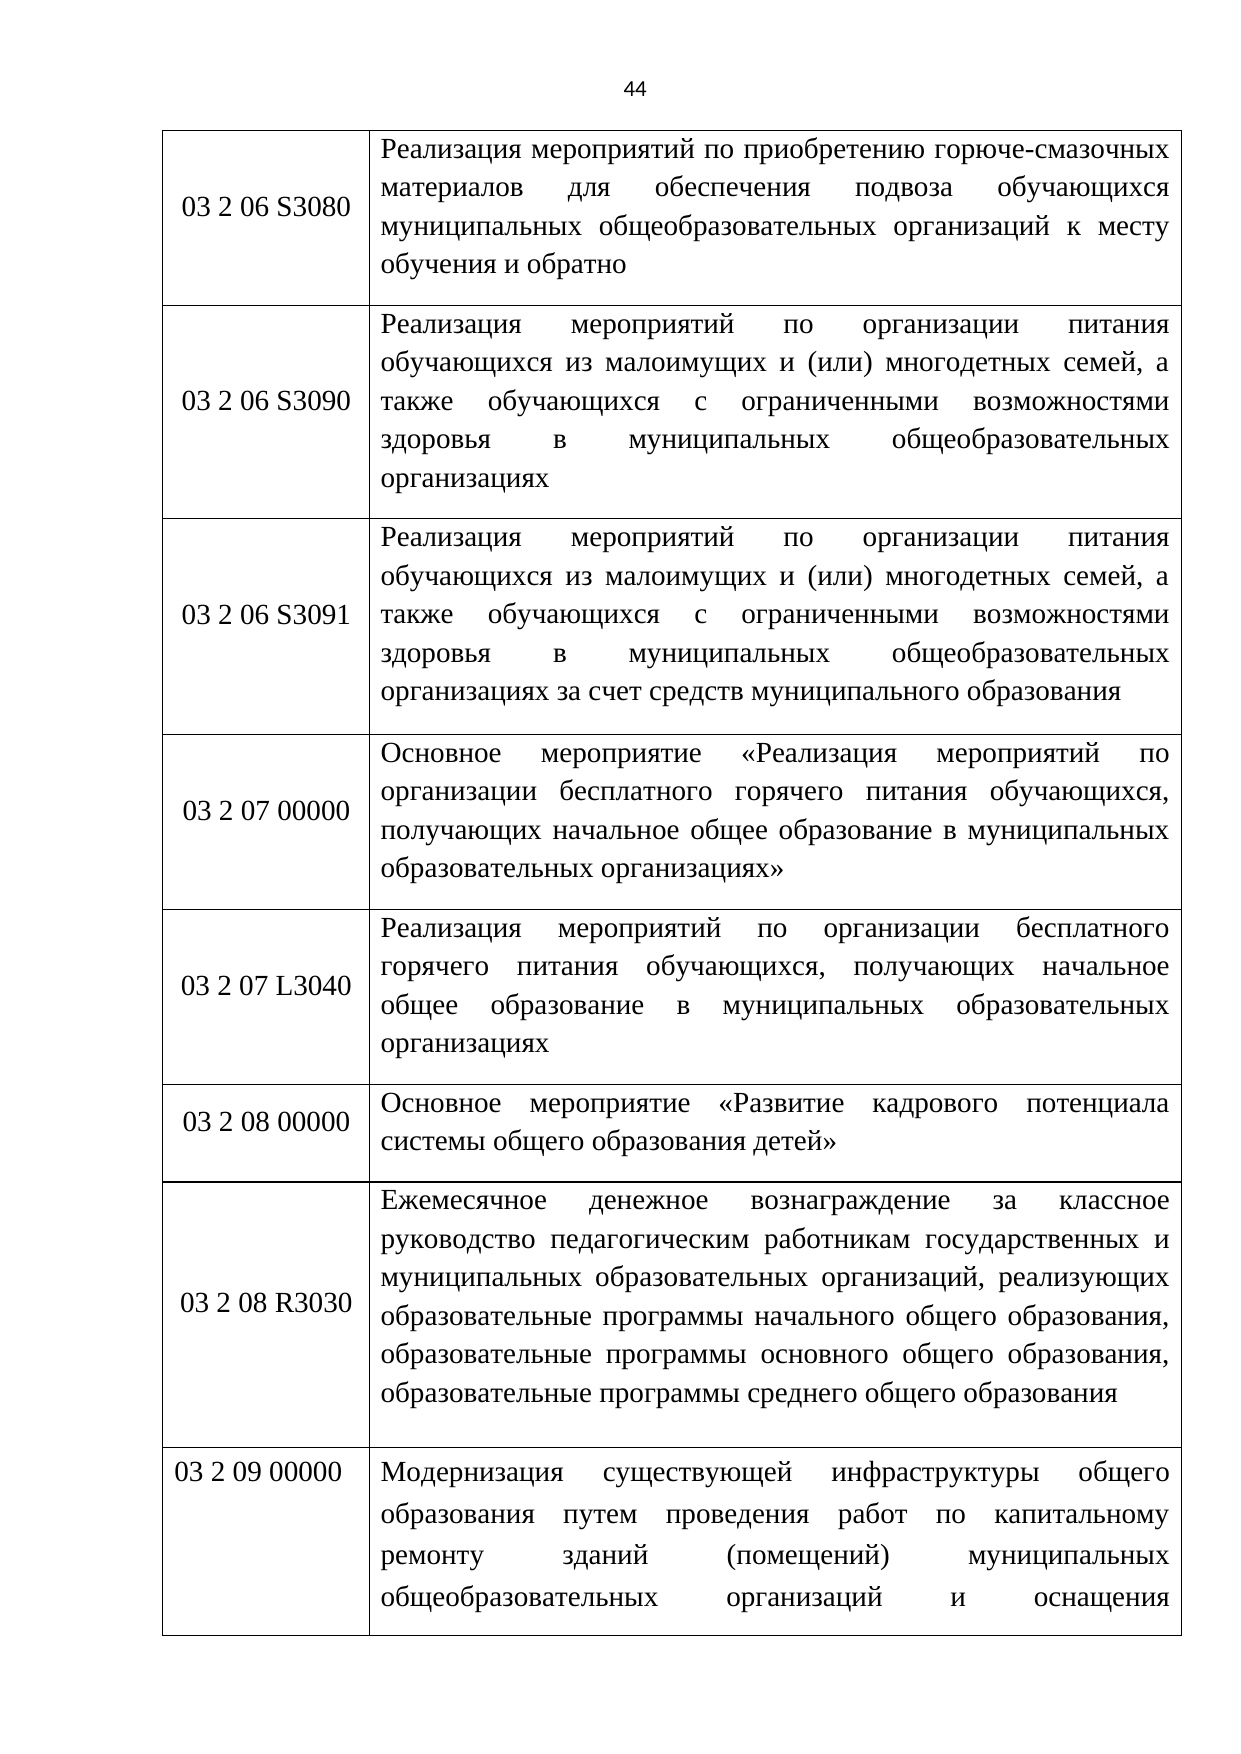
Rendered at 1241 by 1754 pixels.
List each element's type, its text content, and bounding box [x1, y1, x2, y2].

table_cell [370, 1448, 1181, 1635]
table_cell 03 2 07 L3040 [163, 910, 369, 1084]
table_cell Реализация мероприятий по приобретению горюче-смазочных материалов для обеспечения подвоза обучающихся муниципальных общеобразовательных организаций к месту обучения и обратно [370, 131, 1181, 305]
table_cell Реализация мероприятий по организации питания обучающихся из малоимущих и (или) многодетных семей, а также обучающихся с ограниченными возможностями здоровья в муниципальных общеобразовательных организациях за счет средств муниципального образования [370, 519, 1181, 734]
table_cell 03 2 09 00000 [163, 1448, 369, 1635]
table_cell 03 2 08 00000 [163, 1085, 369, 1181]
table_cell 03 2 06 S3080 [163, 131, 369, 305]
table_cell Основное мероприятие «Реализация мероприятий по организации бесплатного горячего питания обучающихся, получающих начальное общее образование в муниципальных образовательных организациях» [370, 735, 1181, 909]
table_cell 03 2 08 R3030 [163, 1183, 369, 1447]
table_cell Реализация мероприятий по организации питания обучающихся из малоимущих и (или) многодетных семей, а также обучающихся с ограниченными возможностями здоровья в муниципальных общеобразовательных организациях [370, 306, 1181, 518]
table_cell Реализация мероприятий по организации бесплатного горячего питания обучающихся, получающих начальное общее образование в муниципальных образовательных организациях [370, 910, 1181, 1084]
table_cell 03 2 07 00000 [163, 735, 369, 909]
table_cell Ежемесячное денежное вознаграждение за классное руководство педагогическим работникам государственных и муниципальных образовательных организаций, реализующих образовательные программы начального общего образования, образовательные программы основного общего образования, образовательные программы среднего общего образования [370, 1183, 1181, 1447]
table_cell 03 2 06 S3090 [163, 306, 369, 518]
table_cell Основное мероприятие «Развитие кадрового потенциала системы общего образования детей» [370, 1085, 1181, 1181]
table_cell 03 2 06 S3091 [163, 519, 369, 734]
